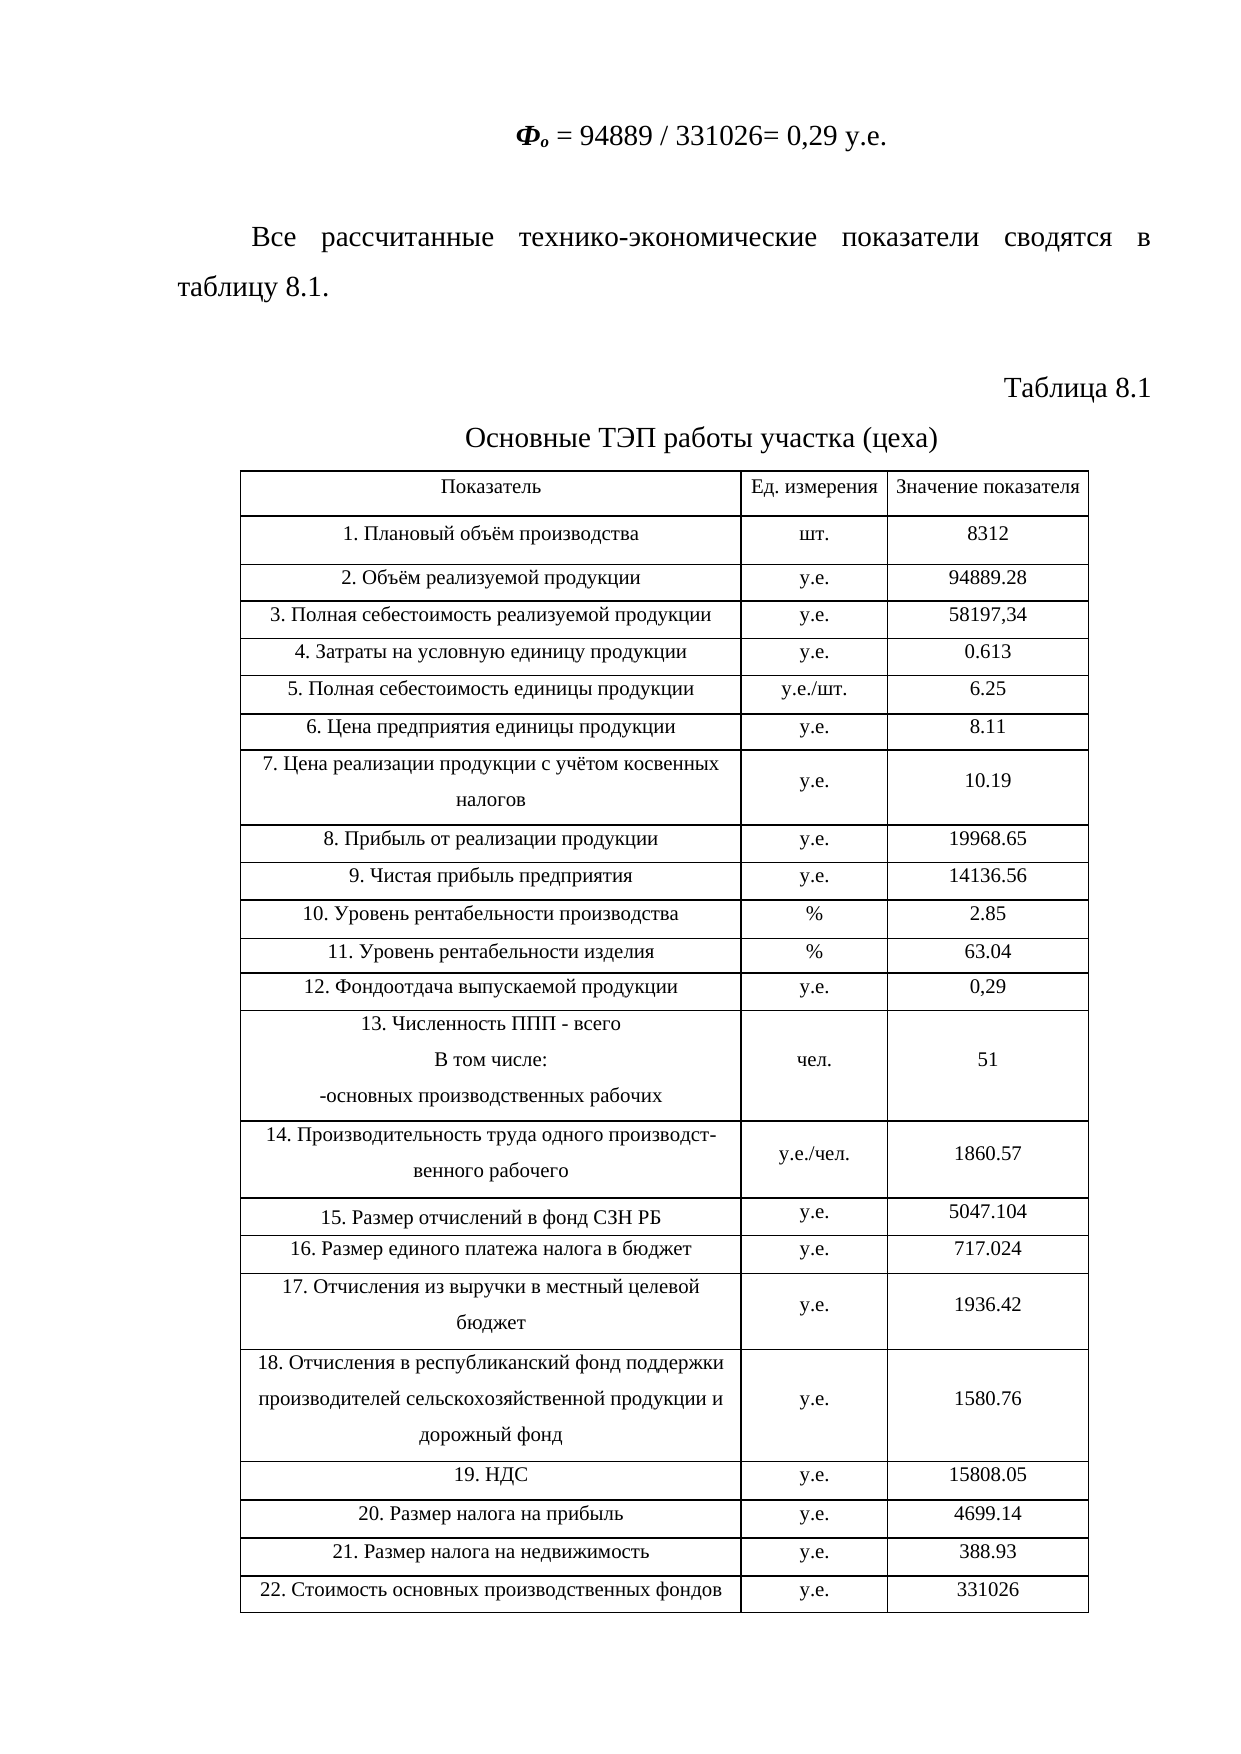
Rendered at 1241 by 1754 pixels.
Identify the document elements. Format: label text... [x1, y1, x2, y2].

table_cell 3. Полная себестоимость реализуемой продукции [241, 602, 740, 638]
table_cell 14136.56 [888, 863, 1088, 899]
table_cell 51 [888, 1011, 1088, 1120]
table_cell у.е. [742, 1462, 887, 1499]
table_cell 21. Размер налога на недвижимость [241, 1539, 740, 1575]
table_cell у.е. [742, 602, 887, 638]
table_cell 16. Размер единого платежа налога в бюджет [241, 1236, 740, 1273]
table_cell 11. Уровень рентабельности изделия [241, 939, 740, 972]
table_cell 22. Стоимость основных производственных фондов [241, 1577, 740, 1612]
table_cell 19. НДС [241, 1462, 740, 1499]
table_cell 9. Чистая прибыль предприятия [241, 863, 740, 899]
table_cell % [742, 939, 887, 972]
text Фо = 94889 / 331026= 0,29 у.е. [177, 118, 1152, 152]
table_cell 19968.65 [888, 826, 1088, 862]
table_cell у.е. [742, 1350, 887, 1461]
table_cell 10.19 [888, 751, 1088, 824]
table_cell 4699.14 [888, 1501, 1088, 1537]
table_cell 8.11 [888, 715, 1088, 749]
table_cell у.е. [742, 826, 887, 862]
table_cell 331026 [888, 1577, 1088, 1612]
table_cell 18. Отчисления в республиканский фонд поддержки производителей сельскохозяйственной продукции и дорожный фонд [241, 1350, 740, 1461]
table_cell 20. Размер налога на прибыль [241, 1501, 740, 1537]
table_cell у.е./чел. [742, 1122, 887, 1197]
table_cell чел. [742, 1011, 887, 1120]
table_cell 17. Отчисления из выручки в местный целевой бюджет [241, 1274, 740, 1348]
text Основные ТЭП работы участка (цеха) [177, 420, 1152, 453]
table_cell 1936.42 [888, 1274, 1088, 1348]
table_cell 1580.76 [888, 1350, 1088, 1461]
table_cell 717.024 [888, 1236, 1088, 1273]
table_cell 0,29 [888, 974, 1088, 1010]
table_cell 5047.104 [888, 1199, 1088, 1234]
table_cell у.е./шт. [742, 676, 887, 713]
table_cell 2. Объём реализуемой продукции [241, 565, 740, 600]
table_header Показатель [241, 472, 740, 515]
table_cell 7. Цена реализации продукции с учётом косвенных налогов [241, 751, 740, 824]
table_cell у.е. [742, 639, 887, 675]
table_cell 8. Прибыль от реализации продукции [241, 826, 740, 862]
table_cell 6.25 [888, 676, 1088, 713]
table_cell 5. Полная себестоимость единицы продукции [241, 676, 740, 713]
table_cell 6. Цена предприятия единицы продукции [241, 715, 740, 749]
table_cell 1. Плановый объём производства [241, 517, 740, 563]
table_cell 0.613 [888, 639, 1088, 675]
table_cell у.е. [742, 751, 887, 824]
table_cell у.е. [742, 1577, 887, 1612]
table_cell у.е. [742, 1274, 887, 1348]
table_cell у.е. [742, 565, 887, 600]
table_cell у.е. [742, 974, 887, 1010]
text Таблица 8.1 [177, 370, 1152, 403]
table_cell 1860.57 [888, 1122, 1088, 1197]
table_cell у.е. [742, 715, 887, 749]
text Все рассчитанные технико-экономические показатели сводятся в таблицу 8.1. [177, 219, 1152, 303]
table_cell 63.04 [888, 939, 1088, 972]
table_cell 4. Затраты на условную единицу продукции [241, 639, 740, 675]
table_cell 15808.05 [888, 1462, 1088, 1499]
table_cell 15. Размер отчислений в фонд СЗН РБ [241, 1199, 740, 1234]
table_cell у.е. [742, 1199, 887, 1234]
table_cell % [742, 901, 887, 937]
table_cell 388.93 [888, 1539, 1088, 1575]
table_cell 2.85 [888, 901, 1088, 937]
table_cell 10. Уровень рентабельности производства [241, 901, 740, 937]
table_cell 14. Производительность труда одного производственного рабочего [241, 1122, 740, 1197]
table_cell 94889.28 [888, 565, 1088, 600]
table_cell 8312 [888, 517, 1088, 563]
table_header Значение показателя [888, 472, 1088, 515]
table_cell у.е. [742, 1501, 887, 1537]
table_cell 12. Фондоотдача выпускаемой продукции [241, 974, 740, 1010]
table_cell у.е. [742, 863, 887, 899]
table_cell шт. [742, 517, 887, 563]
table_header Ед. измерения [742, 472, 887, 515]
table_cell 58197,34 [888, 602, 1088, 638]
table_cell у.е. [742, 1539, 887, 1575]
table_cell у.е. [742, 1236, 887, 1273]
table_cell 13. Численность ППП - всего В том числе: -основных производственных рабочих [241, 1011, 740, 1120]
